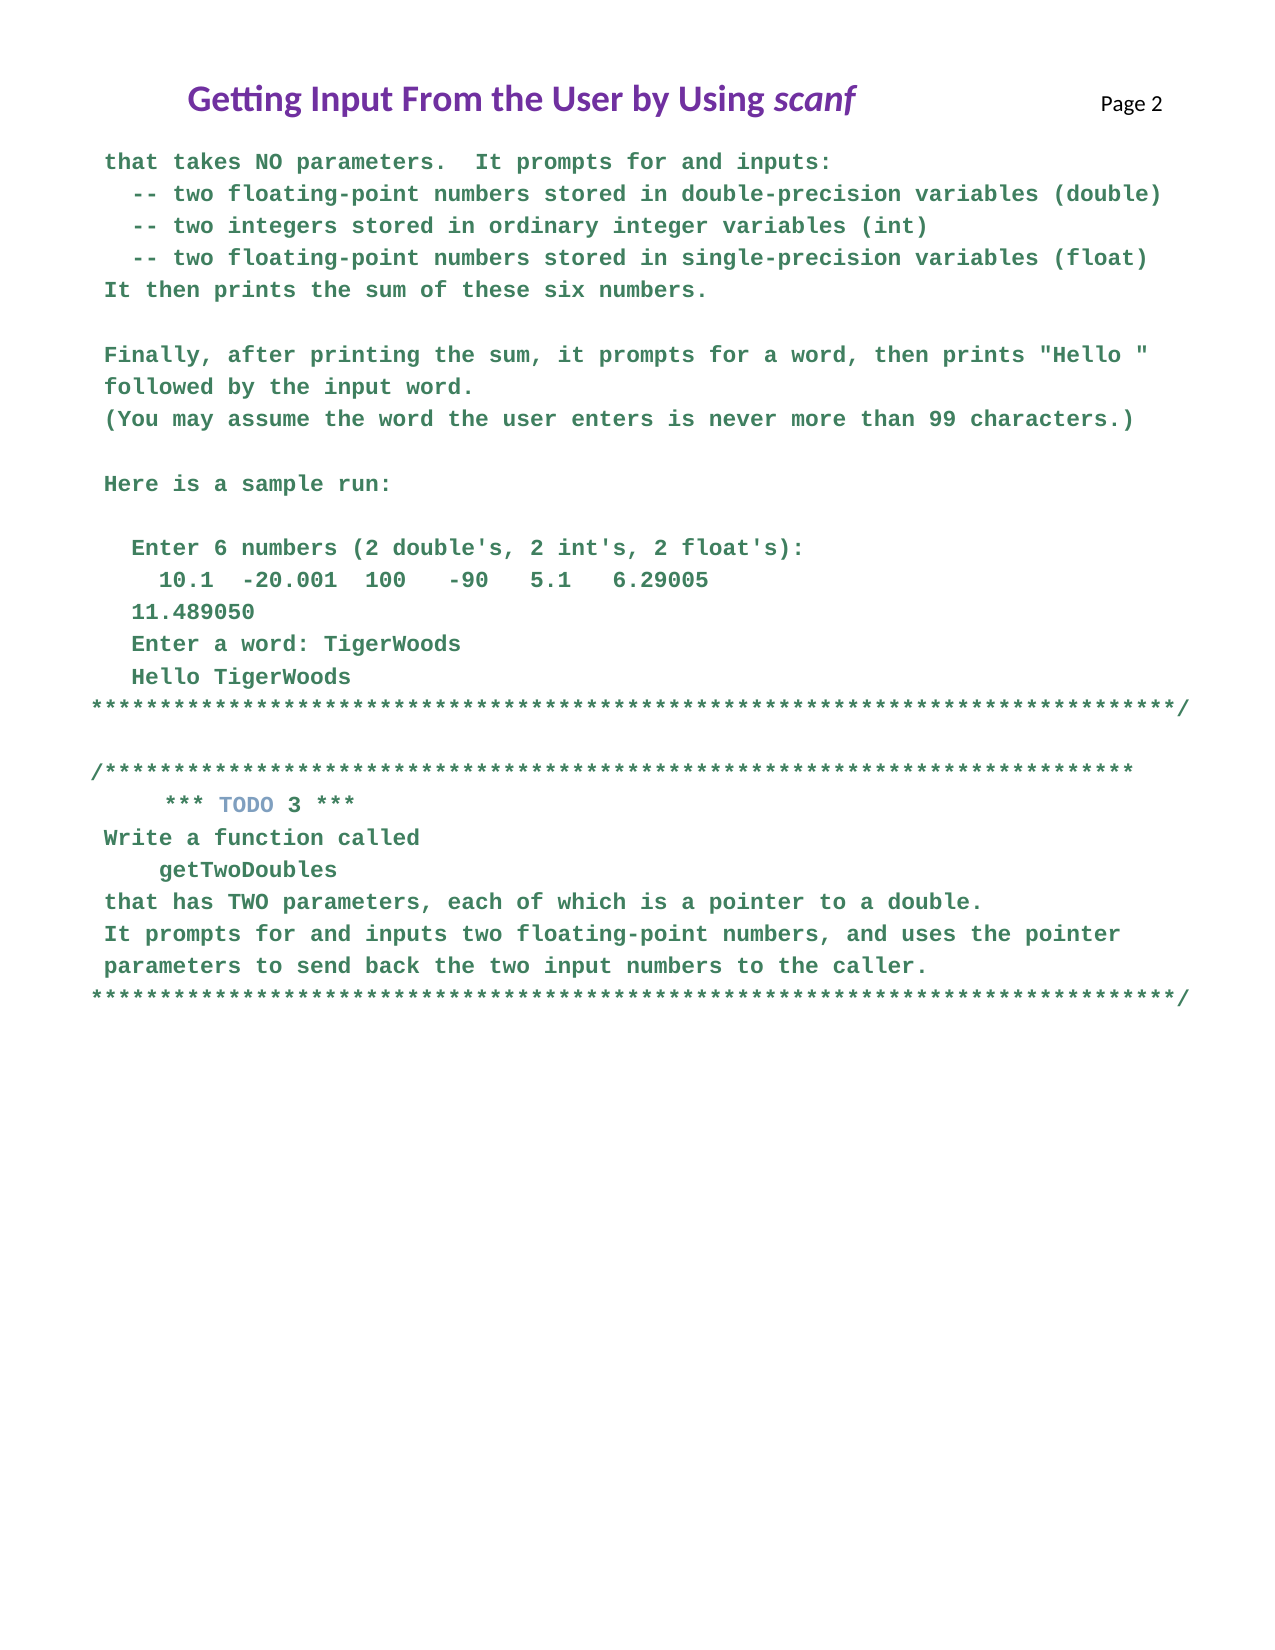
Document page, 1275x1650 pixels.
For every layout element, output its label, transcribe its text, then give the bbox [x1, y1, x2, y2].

text Finally, after printing the sum, it prompts for a word, then prints "Hello " [90, 343, 1200, 369]
text -- two floating-point numbers stored in double-precision variables (double) [90, 182, 1200, 208]
text -- two floating-point numbers stored in single-precision variables (float) [90, 247, 1200, 272]
text followed by the input word. [90, 375, 1200, 401]
text 11.489050 [90, 601, 1200, 627]
text that has TWO parameters, each of which is a pointer to a double. [90, 890, 1200, 916]
text *** TODO 3 *** [90, 794, 1200, 820]
text Write a function called [90, 826, 1200, 852]
text Enter a word: TigerWoods [90, 633, 1200, 659]
text 10.1 -20.001 100 -90 5.1 6.29005 [90, 568, 1200, 594]
text Here is a sample run: [90, 472, 1200, 498]
text It prompts for and inputs two floating-point numbers, and uses the pointer [90, 922, 1200, 948]
text Hello TigerWoods [90, 665, 1200, 691]
text -- two integers stored in ordinary integer variables (int) [90, 214, 1200, 240]
text getTwoDoubles [90, 858, 1200, 884]
text Enter 6 numbers (2 double's, 2 int's, 2 float's): [90, 536, 1200, 562]
text (You may assume the word the user enters is never more than 99 characters.) [90, 407, 1200, 433]
text *******************************************************************************/ [90, 697, 1200, 723]
text /*************************************************************************** [90, 762, 1200, 787]
text *******************************************************************************/ [90, 987, 1200, 1013]
text parameters to send back the two input numbers to the caller. [90, 955, 1200, 981]
text that takes NO parameters. It prompts for and inputs: [90, 150, 1200, 176]
text It then prints the sum of these six numbers. [90, 279, 1200, 305]
